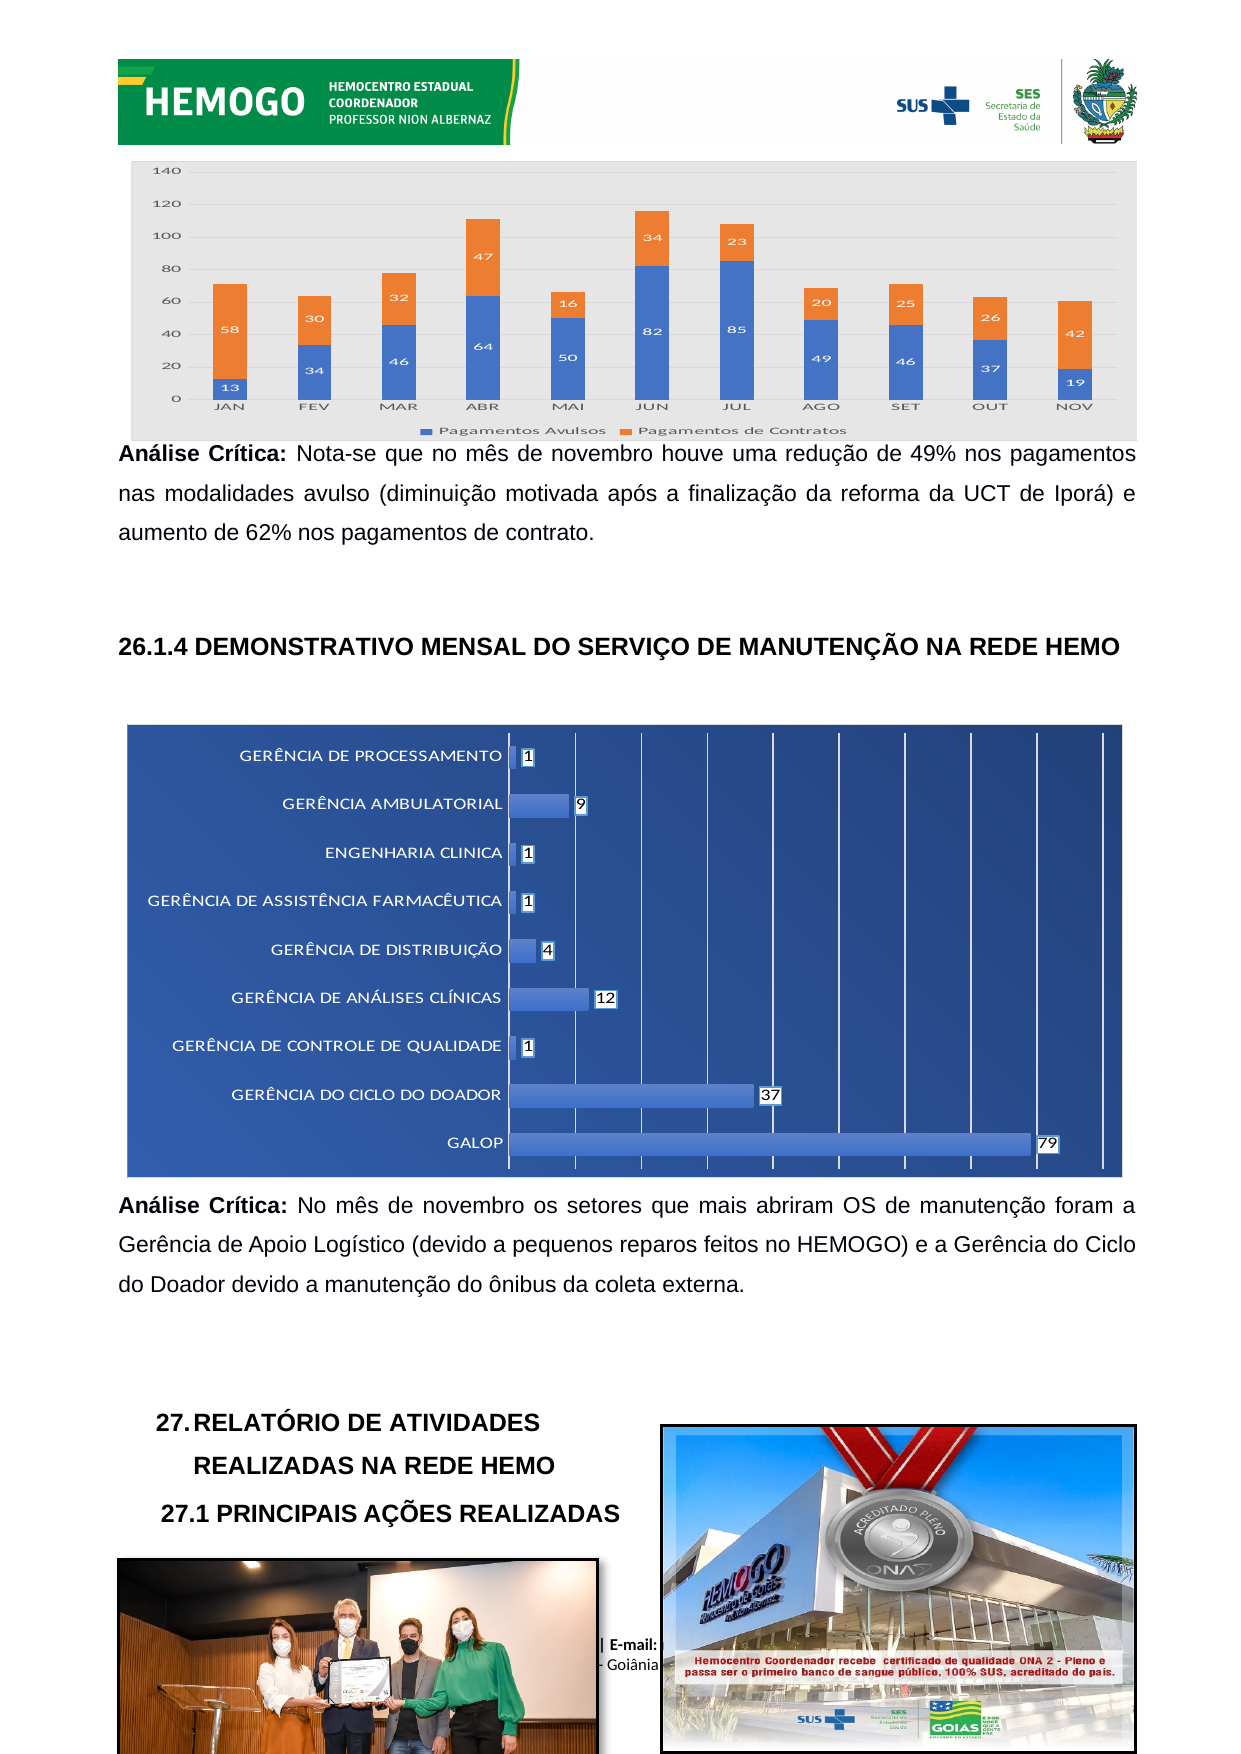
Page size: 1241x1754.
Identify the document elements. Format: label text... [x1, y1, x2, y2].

subtitle 26.1.4 DEMONSTRATIVO MENSAL DO SERVIÇO DE MANUTENÇÃO NA REDE HEMO [118, 631, 1137, 660]
picture [118, 59, 1137, 145]
picture [120, 1561, 596, 1754]
picture [663, 1427, 1134, 1751]
subtitle 27.1 PRINCIPAIS AÇÕES REALIZADAS [161, 1499, 660, 1527]
text Análise Crítica: Nota-se que no mês de novembro houve uma redução de 49% nos pagamentos nas modalidades avulso (diminuição motivada após a finalização da reforma da UCT de Iporá) e aumento de 62% nos pagamentos de contrato. [118, 161, 1137, 546]
text Análise Crítica: No mês de novembro os setores que mais abriram OS de manutenção foram a Gerência de Apoio Logístico (devido a pequenos reparos feitos no HEMOGO) e a Gerência do Ciclo do Doador devido a manutenção do ônibus da coleta externa. [118, 775, 1137, 1297]
subtitle RELATÓRIO DE ATIVIDADES REALIZADAS NA REDE HEMO [156, 1408, 1137, 1480]
